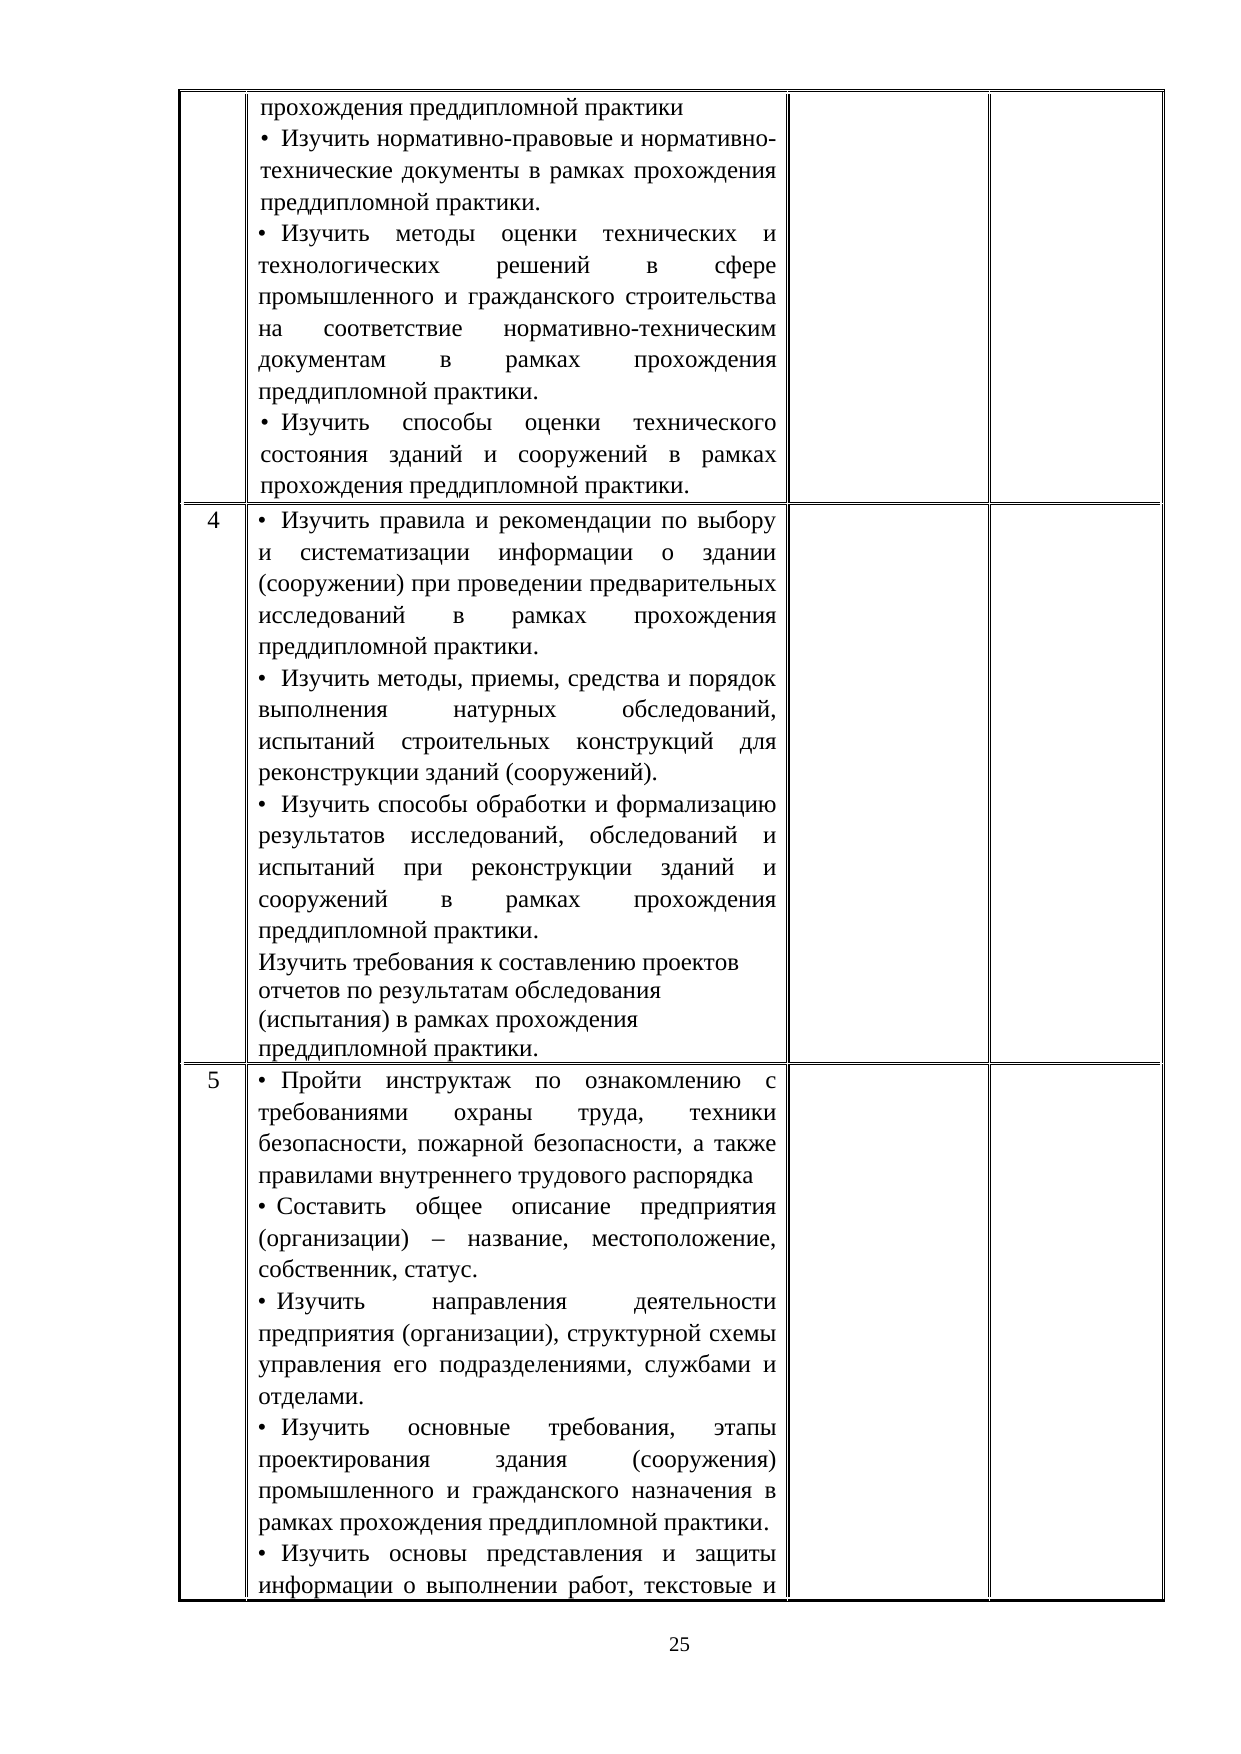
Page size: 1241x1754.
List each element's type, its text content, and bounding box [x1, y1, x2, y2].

table_cell 3 [181, 92, 247, 502]
table_cell Изучить правила и рекомендации по выбору и систематизации информации о здании (сооружении) при проведении предварительных исследований в рамках прохождения преддипломной практики. Изучить методы, приемы, средства и порядок выполнения натурных обследований, испытаний строительных конструкций для реконструкции зданий (сооружений). Изучить способы обработки и формализацию результатов исследований, обследований и испытаний при реконструкции зданий и сооружений в рамках прохождения преддипломной практики. Изучить требования к составлению проектов отчетов по результатам обследования (испытания) в рамках прохождения преддипломной практики. [248, 505, 786, 1062]
table_cell [990, 92, 1162, 502]
table_cell [788, 92, 989, 502]
table_cell [990, 1062, 1163, 1599]
table_cell [788, 1065, 989, 1599]
table_cell [790, 505, 988, 1062]
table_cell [247, 90, 788, 502]
table_cell [990, 502, 1163, 1062]
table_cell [247, 1062, 788, 1599]
table_cell 4 [180, 502, 247, 1062]
table_cell 5 [180, 1062, 247, 1599]
